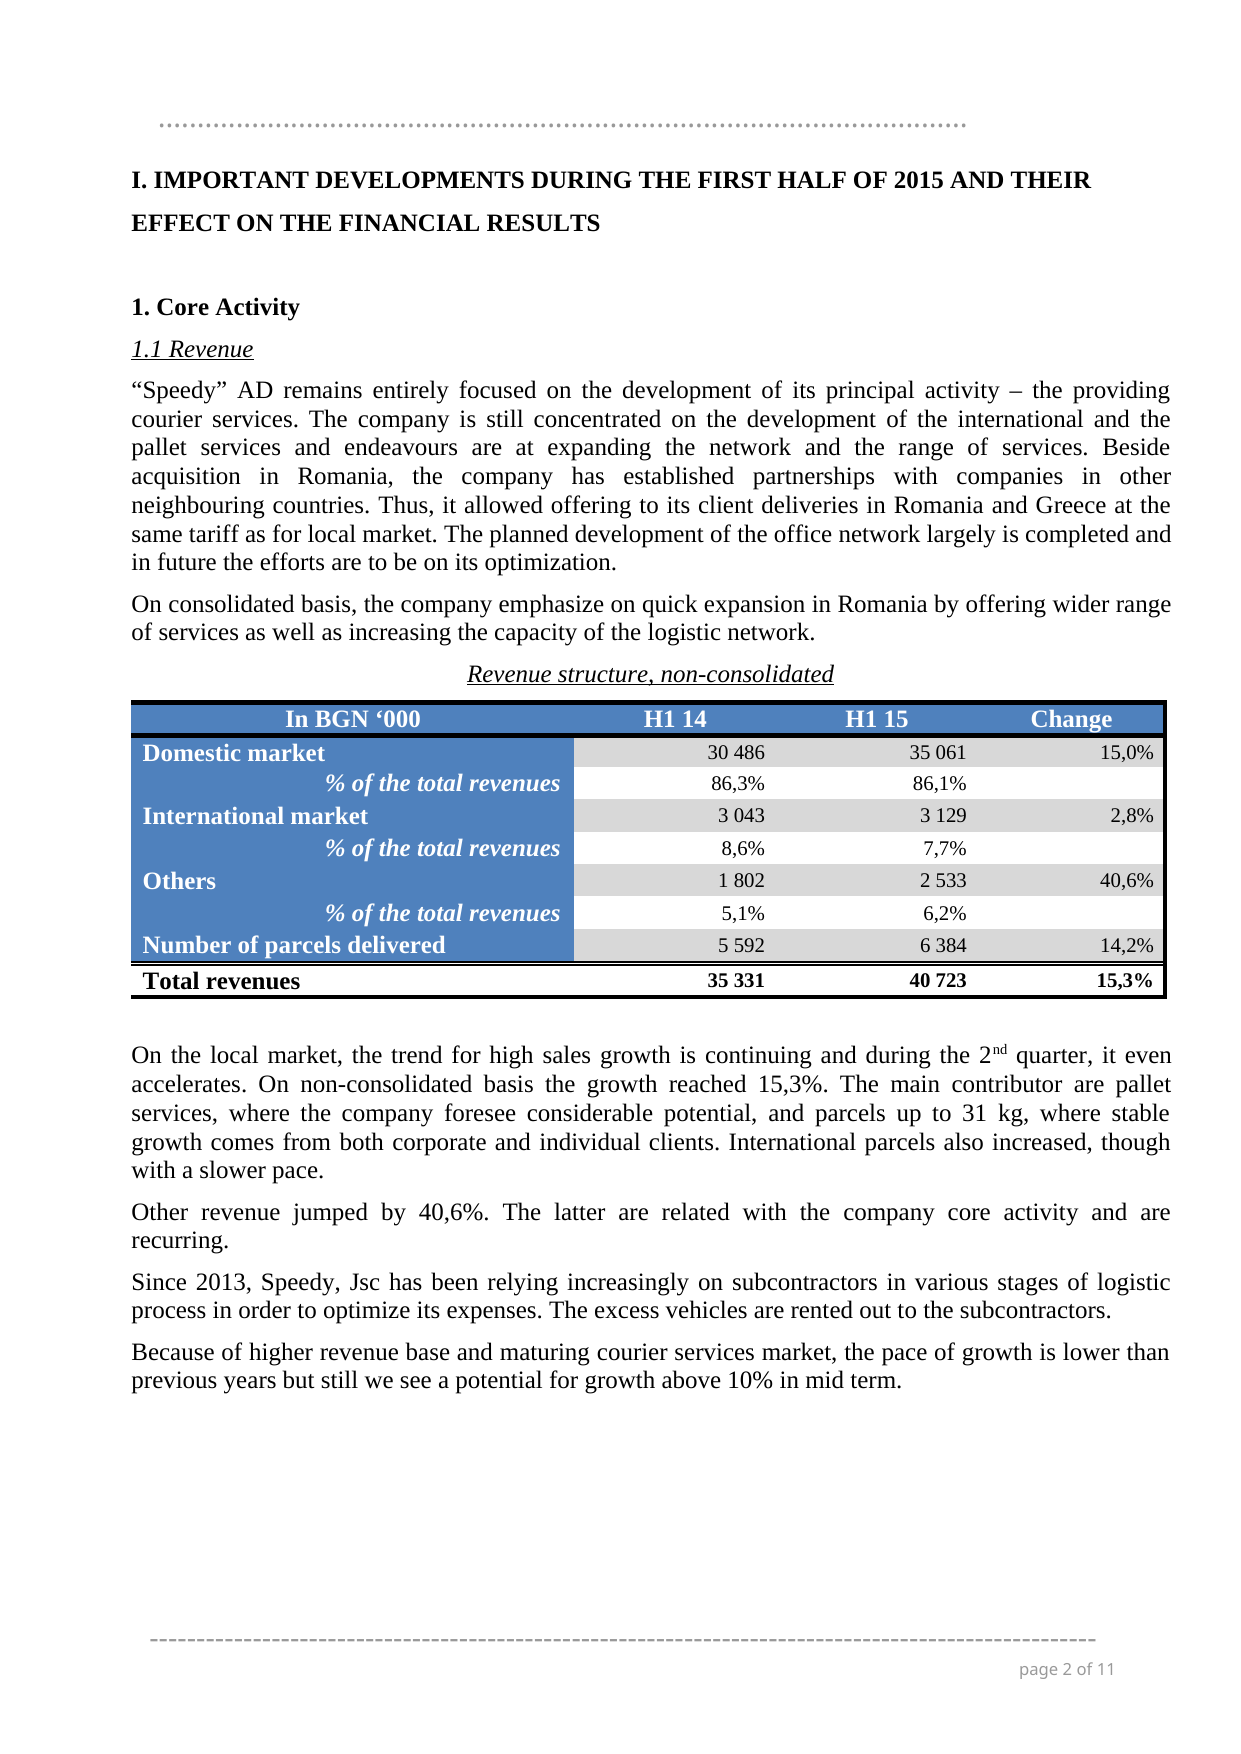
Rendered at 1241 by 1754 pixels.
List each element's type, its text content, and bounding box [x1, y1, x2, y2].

table_cell 3 043 [574, 799, 776, 832]
table_cell % of the total revenues [131, 896, 574, 929]
table_cell 2 533 [776, 864, 978, 896]
text 1.1 Revenue [131, 334, 1172, 362]
table_cell 15,3% [978, 966, 1163, 994]
table_cell [978, 767, 1163, 799]
table_cell 30 486 [574, 738, 776, 767]
table_cell Total revenues [131, 966, 574, 994]
table_cell 40,6% [978, 864, 1163, 896]
text I. IMPORTANT DEVELOPMENTS DURING THE FIRST HALF OF 2015 AND THEIR EFFECT ON THE FINANCIAL RESULTS [131, 165, 1153, 237]
table_cell 2,8% [978, 799, 1163, 832]
table_header In BGN ‘000 [131, 705, 574, 733]
table_cell 7,7% [776, 832, 978, 864]
table_cell 35 061 [776, 738, 978, 767]
text 1. Core Activity [131, 292, 1153, 321]
table_cell 15,0% [978, 738, 1163, 767]
table_header Н1 14 [574, 705, 776, 733]
table_cell % of the total revenues [131, 832, 574, 864]
table_cell [978, 896, 1163, 929]
table_cell 1 802 [574, 864, 776, 896]
text Other revenue jumped by 40,6%. The latter are related with the company core activity and are recurring. [131, 1197, 1172, 1254]
table_cell Domestic market [131, 738, 574, 767]
text Because of higher revenue base and maturing courier services market, the pace of growth is lower than previous years but still we see a potential for growth above 10% in mid term. [131, 1337, 1172, 1394]
text On consolidated basis, the company emphasize on quick expansion in Romania by offering wider range of services as well as increasing the capacity of the logistic network. [131, 589, 1172, 646]
table_cell 6 384 [776, 929, 978, 961]
table_cell % of the total revenues [131, 767, 574, 799]
table_cell 14,2% [978, 929, 1163, 961]
table_cell 6,2% [776, 896, 978, 929]
table_cell International market [131, 799, 574, 832]
text “Speedy” AD remains entirely focused on the development of its principal activity – the providing courier services. The company is still concentrated on the development of the international and the pallet services and endeavours are at expanding the network and the range of services. Beside acquisition in Romania, the company has established partnerships with companies in other neighbouring countries. Thus, it allowed offering to its client deliveries in Romania and Greece at the same tariff as for local market. The planned development of the office network largely is completed and in future the efforts are to be on its optimization. [131, 375, 1172, 576]
table_cell Number of parcels delivered [131, 929, 574, 961]
table_header Н1 15 [776, 705, 978, 733]
table_cell [978, 832, 1163, 864]
table_cell 3 129 [776, 799, 978, 832]
text Revenue structure, non-consolidated [131, 659, 1172, 687]
table_cell 5,1% [574, 896, 776, 929]
table_cell Others [131, 864, 574, 896]
table_cell 40 723 [776, 966, 978, 994]
table_header Change [978, 705, 1163, 733]
text Since 2013, Speedy, Jsc has been relying increasingly on subcontractors in various stages of logistic process in order to optimize its expenses. The excess vehicles are rented out to the subcontractors. [131, 1267, 1172, 1324]
text On the local market, the trend for high sales growth is continuing and during the 2nd quarter, it even accelerates. On non-consolidated basis the growth reached 15,3%. The main contributor are pallet services, where the company foresee considerable potential, and parcels up to 31 kg, where stable growth comes from both corporate and individual clients. International parcels also increased, though with a slower pace. [131, 1041, 1172, 1184]
table_cell 5 592 [574, 929, 776, 961]
table_cell 8,6% [574, 832, 776, 864]
table_cell 86,1% [776, 767, 978, 799]
table_cell 35 331 [574, 966, 776, 994]
table_cell 86,3% [574, 767, 776, 799]
